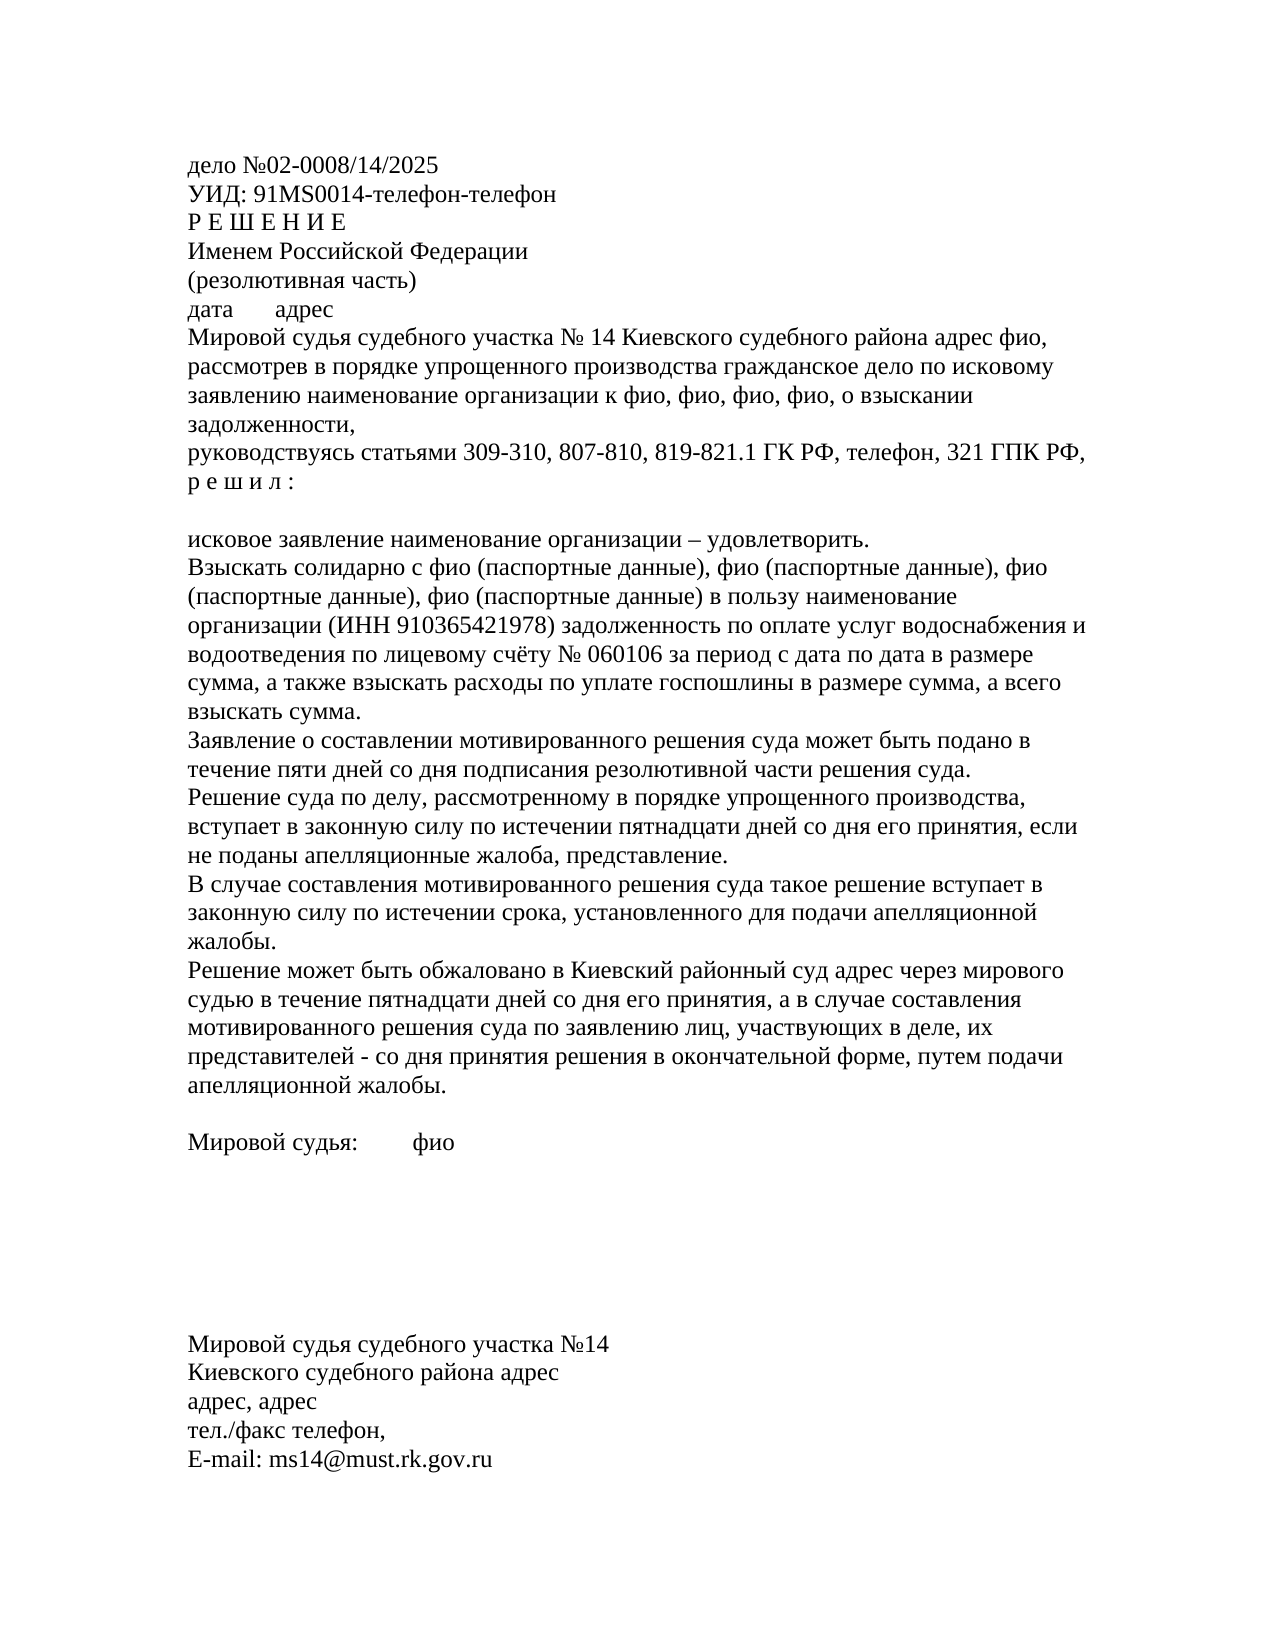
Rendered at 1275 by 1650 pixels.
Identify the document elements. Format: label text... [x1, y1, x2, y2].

text тел./факс телефон, [187, 1415, 1087, 1444]
text Киевского судебного района адрес [187, 1357, 1087, 1386]
text адрес, адрес [187, 1386, 1087, 1415]
text E-mail: ms14@must.rk.gov.ru [187, 1444, 1087, 1472]
text (резолютивная часть) [187, 265, 1087, 294]
text Решение может быть обжаловано в Киевский районный суд адрес через мирового судью в течение пятнадцати дней со дня его принятия, а в случае составления мотивированного решения суда по заявлению лиц, участвующих в деле, их представителей - со дня принятия решения в окончательной форме, путем подачи апелляционной жалобы. [187, 955, 1087, 1099]
text Именем Российской Федерации [187, 236, 1087, 265]
text руководствуясь статьями 309-310, 807-810, 819-821.1 ГК РФ, телефон, 321 ГПК РФ, [187, 437, 1087, 466]
text дело №02-0008/14/2025 [187, 150, 1087, 179]
text Заявление о составлении мотивированного решения суда может быть подано в течение пяти дней со дня подписания резолютивной части решения суда. [187, 725, 1087, 782]
text Мировой судья: фио [187, 1127, 1087, 1156]
text исковое заявление наименование организации – удовлетворить. [187, 524, 1087, 552]
text дата адрес [187, 294, 1087, 322]
text УИД: 91MS0014-телефон-телефон [187, 179, 1087, 207]
text Мировой судья судебного участка № 14 Киевского судебного района адрес фио, рассмотрев в порядке упрощенного производства гражданское дело по исковому заявлению наименование организации к фио, фио, фио, фио, о взыскании задолженности, [187, 322, 1087, 437]
text Р Е Ш Е Н И Е [187, 207, 1087, 236]
text В случае составления мотивированного решения суда такое решение вступает в законную силу по истечении срока, установленного для подачи апелляционной жалобы. [187, 869, 1087, 955]
text Мировой судья судебного участка №14 [187, 1329, 1087, 1357]
text Решение суда по делу, рассмотренному в порядке упрощенного производства, вступает в законную силу по истечении пятнадцати дней со дня его принятия, если не поданы апелляционные жалоба, представление. [187, 782, 1087, 869]
text Взыскать солидарно с фио (паспортные данные), фио (паспортные данные), фио (паспортные данные), фио (паспортные данные) в пользу наименование организации (ИНН 910365421978) задолженность по оплате услуг водоснабжения и водоотведения по лицевому счёту № 060106 за период с дата по дата в размере сумма, а также взыскать расходы по уплате госпошлины в размере сумма, а всего взыскать сумма. [187, 552, 1087, 725]
text р е ш и л : [187, 466, 1087, 495]
